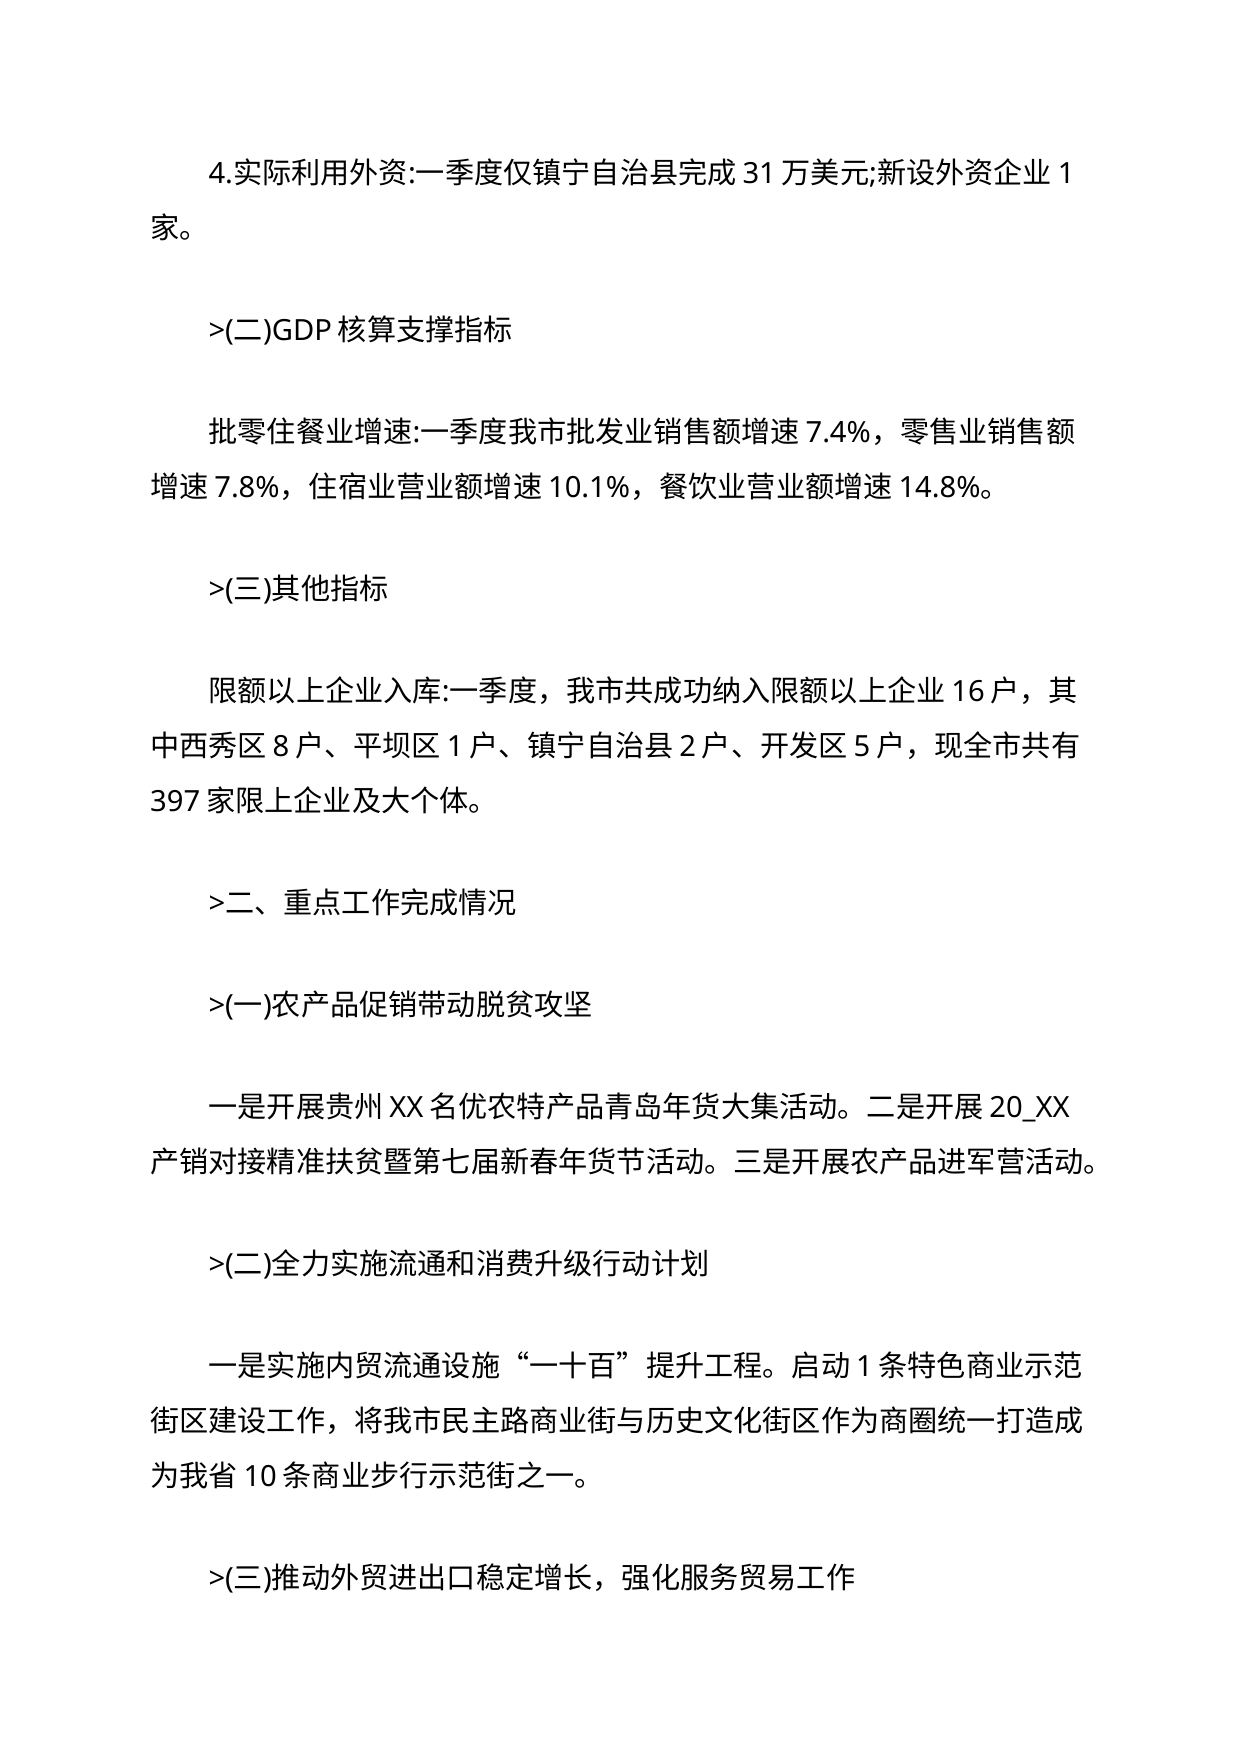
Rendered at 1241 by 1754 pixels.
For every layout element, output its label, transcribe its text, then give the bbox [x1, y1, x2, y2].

text 一是开展贵州XX名优农特产品青岛年货大集活动。二是开展20_XX产销对接精准扶贫暨第七届新春年货节活动。三是开展农产品进军营活动。 [150, 1084, 1090, 1181]
text >(三)其他指标 [150, 566, 1090, 608]
text >(二)GDP核算支撑指标 [150, 307, 1090, 349]
text 限额以上企业入库:一季度，我市共成功纳入限额以上企业16户，其中西秀区8户、平坝区1户、镇宁自治县2户、开发区5户，现全市共有397家限上企业及大个体。 [150, 668, 1090, 820]
text >(三)推动外贸进出口稳定增长，强化服务贸易工作 [150, 1554, 1090, 1597]
text 4.实际利用外资:一季度仅镇宁自治县完成31万美元;新设外资企业1家。 [150, 150, 1090, 247]
text >(一)农产品促销带动脱贫攻坚 [150, 982, 1090, 1024]
text >二、重点工作完成情况 [150, 880, 1090, 922]
text 批零住餐业增速:一季度我市批发业销售额增速7.4%，零售业销售额增速7.8%，住宿业营业额增速10.1%，餐饮业营业额增速14.8%。 [150, 409, 1090, 506]
text 一是实施内贸流通设施“一十百”提升工程。启动1条特色商业示范街区建设工作，将我市民主路商业街与历史文化街区作为商圈统一打造成为我省10条商业步行示范街之一。 [150, 1342, 1090, 1495]
text >(二)全力实施流通和消费升级行动计划 [150, 1240, 1090, 1283]
